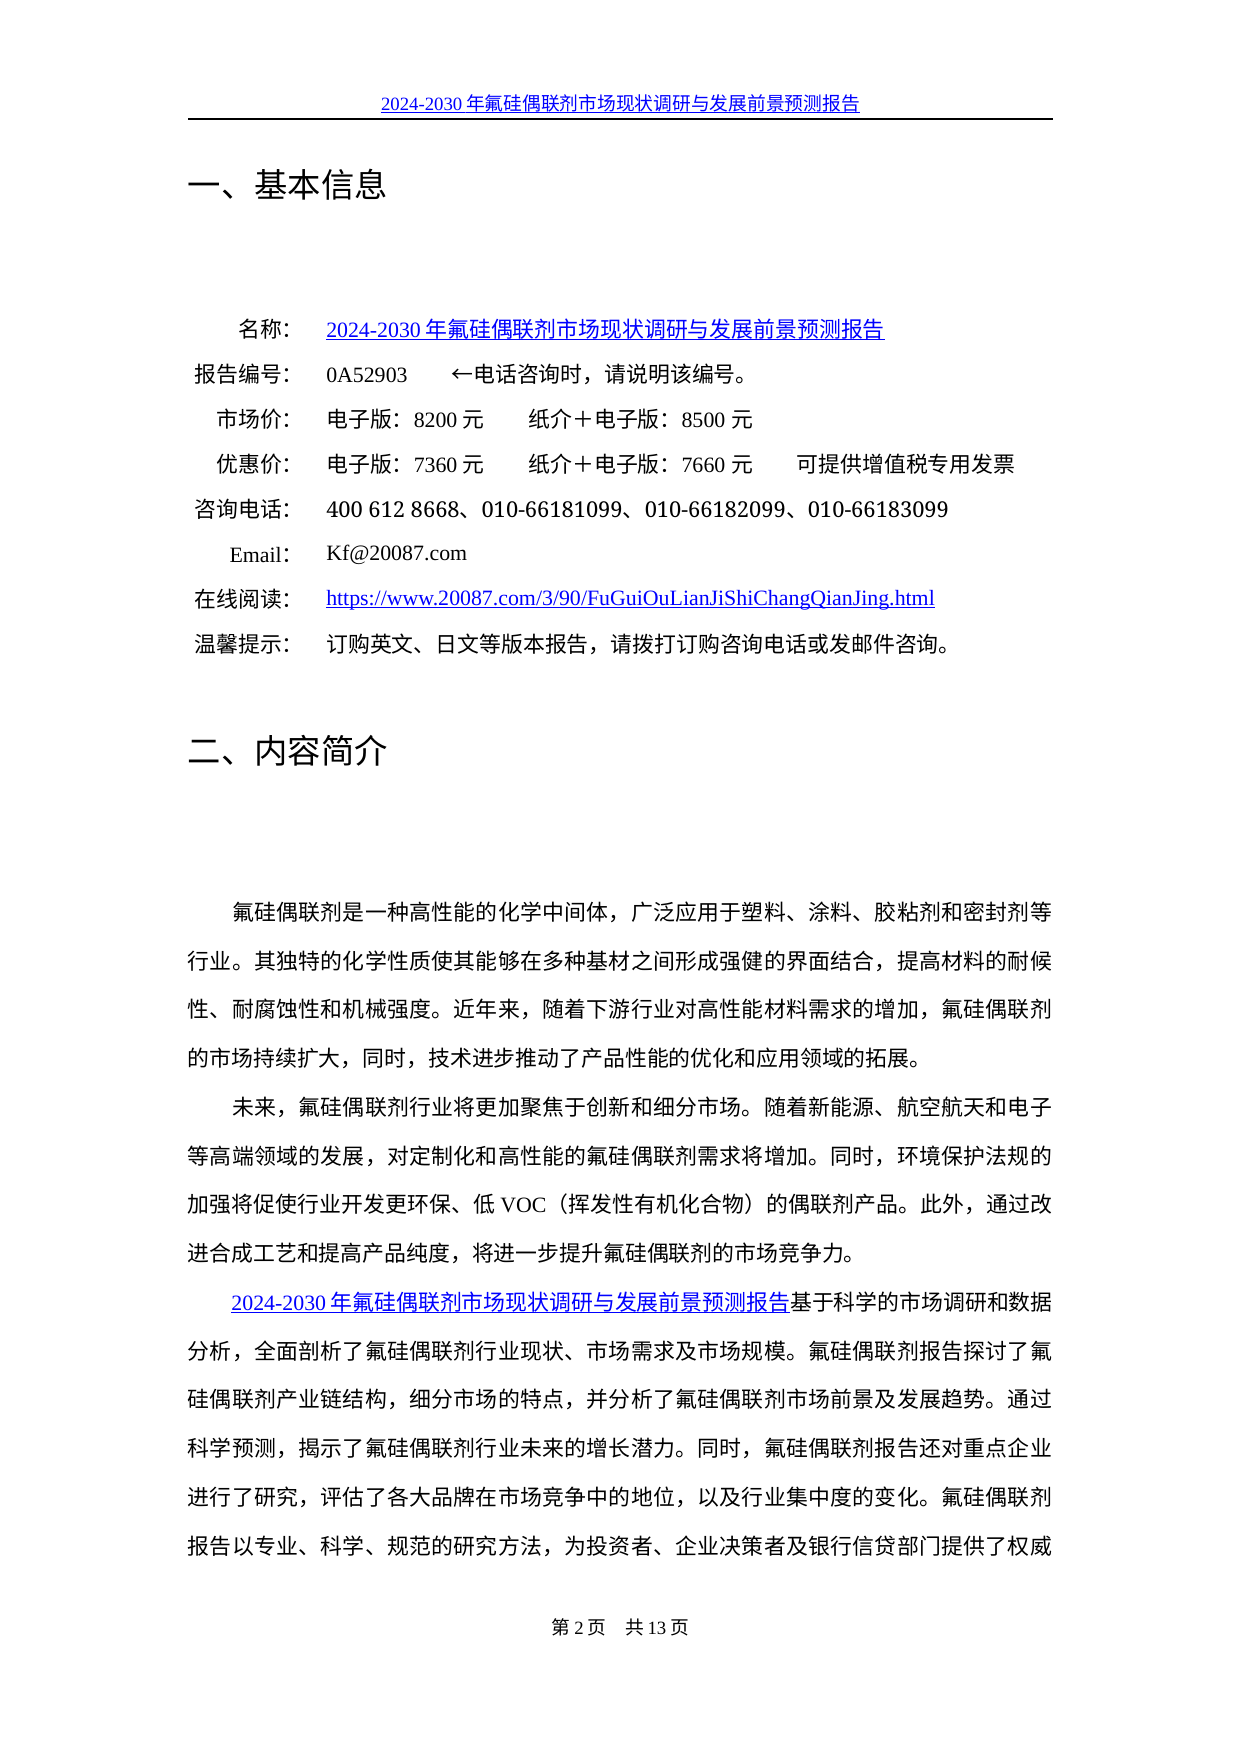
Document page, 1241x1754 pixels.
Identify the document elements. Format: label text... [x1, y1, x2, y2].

table_cell Kf@20087.com [315, 537, 1073, 582]
table_cell Email： [167, 537, 315, 582]
table_cell 在线阅读： [167, 582, 315, 627]
table_header 2024-2030年氟硅偶联剂市场现状调研与发展前景预测报告 [315, 312, 1073, 357]
title 二、内容简介 [187, 717, 1053, 782]
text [187, 894, 1053, 1561]
table_cell 0A52903 ←电话咨询时，请说明该编号。 [315, 357, 1073, 402]
table_cell 温馨提示： [167, 627, 315, 672]
table_cell 市场价： [167, 402, 315, 447]
title 一、基本信息 [187, 150, 1053, 215]
table_cell 报告编号： [167, 357, 315, 402]
table_cell 优惠价： [167, 447, 315, 492]
table_cell 订购英文、日文等版本报告，请拨打订购咨询电话或发邮件咨询。 [315, 627, 1073, 672]
table_cell [315, 582, 1073, 627]
table_cell 电子版：8200 元 纸介＋电子版：8500 元 [315, 402, 1073, 447]
table_cell 电子版：7360 元 纸介＋电子版：7660 元 可提供增值税专用发票 [315, 447, 1073, 492]
table_header 名称： [167, 312, 315, 357]
table_cell 400 612 8668、010-66181099、010-66182099、010-66183099 [315, 492, 1073, 537]
table_cell 咨询电话： [167, 492, 315, 537]
